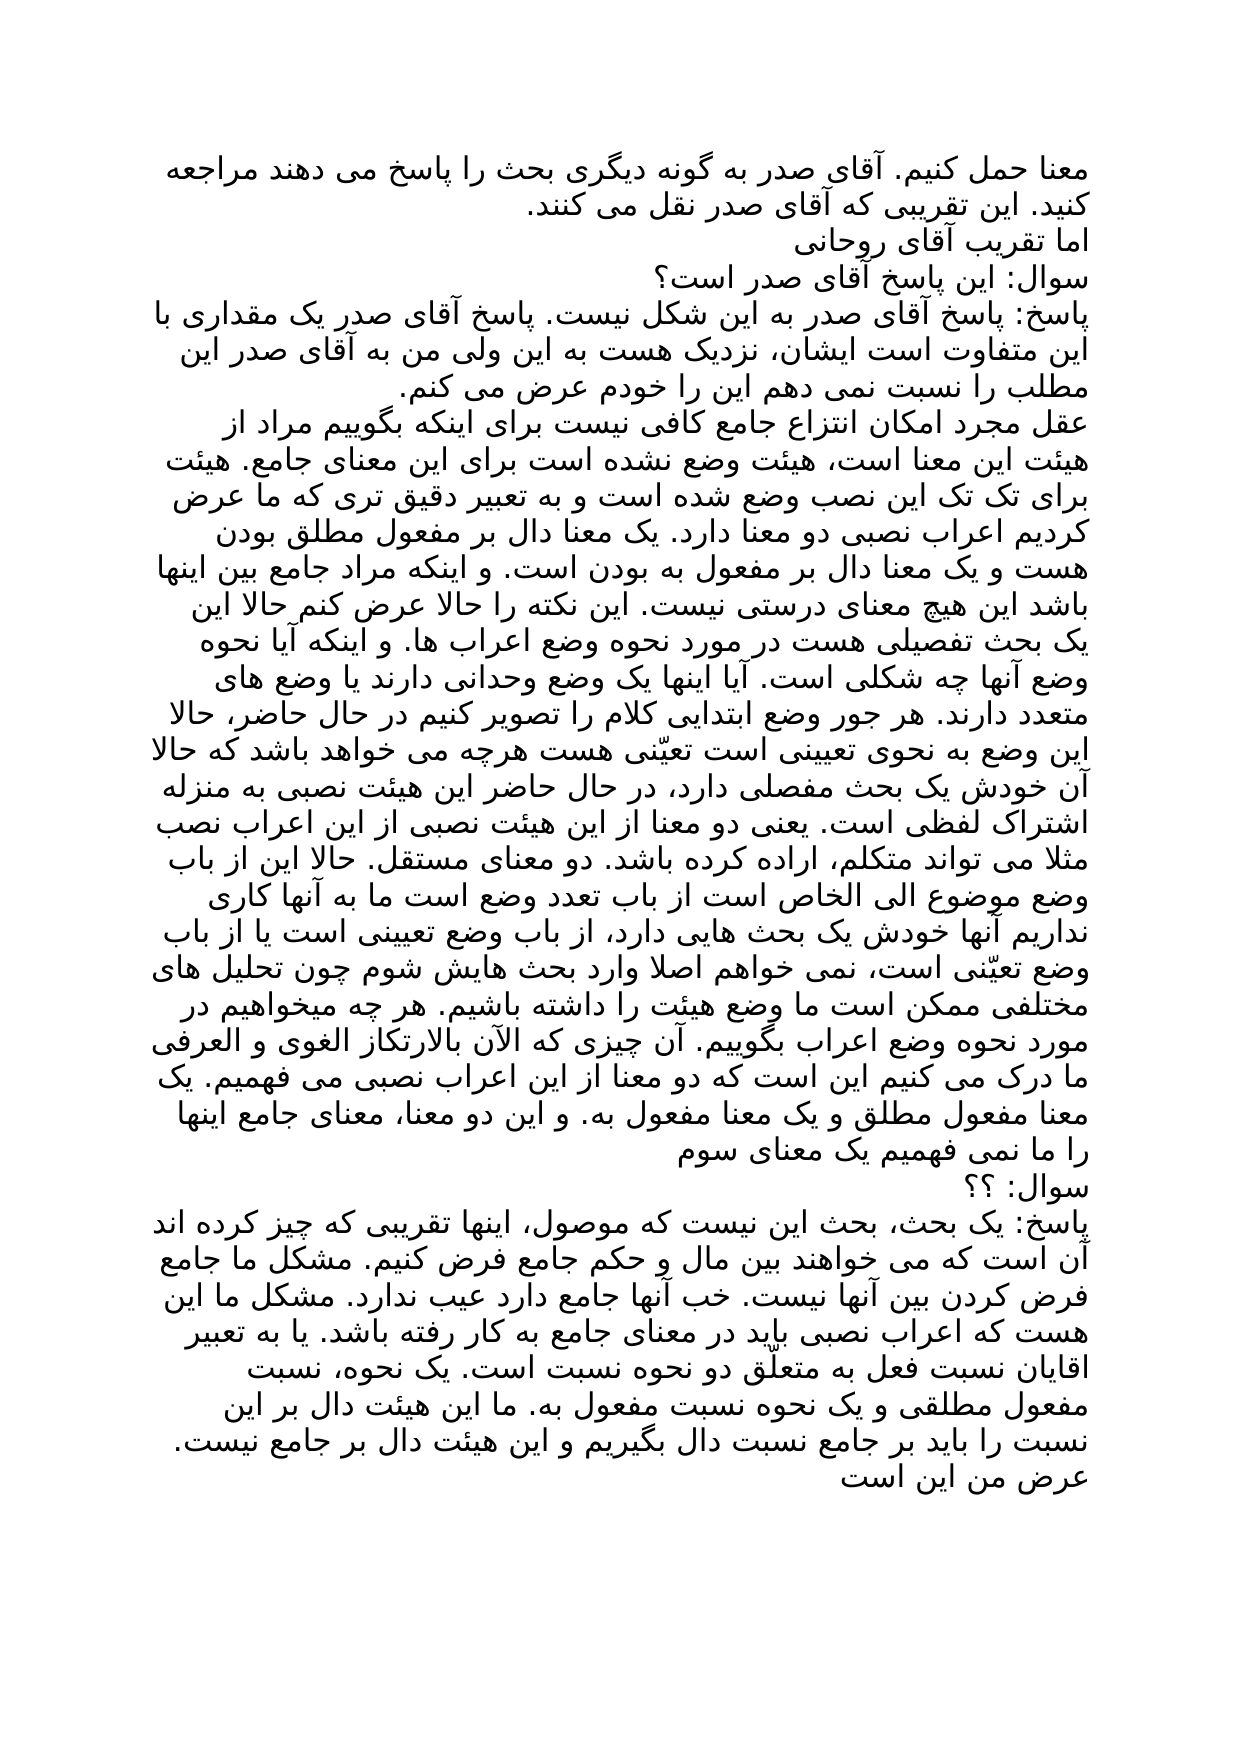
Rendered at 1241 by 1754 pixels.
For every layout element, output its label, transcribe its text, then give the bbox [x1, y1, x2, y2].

text سوال: ؟؟ [150, 1168, 1090, 1204]
text اما تقریب آقای روحانی [150, 223, 1090, 259]
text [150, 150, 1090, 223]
text سوال: این پاسخ آقای صدر است؟ [150, 259, 1090, 295]
text پاسخ: پاسخ آقای صدر به این شکل نیست. پاسخ آقای صدر یک مقداری با این متفاوت است ایشان، نزدیک هست به این ولی من به آقای صدر این مطلب را نسبت نمی دهم این را خودم عرض می کنم. [150, 295, 1090, 404]
text پاسخ: یک بحث، بحث این نیست که موصول، اینها تقریبی که چیز کرده اند آن است که می خواهند بین مال و حکم جامع فرض کنیم. مشکل ما جامع فرض کردن بین آنها نیست. خب آنها جامع دارد عیب ندارد. مشکل ما این هست که اعراب نصبی باید در معنای جامع به کار رفته باشد. یا به تعبیر اقایان نسبت فعل به متعلّق دو نحوه نسبت است. یک نحوه، نسبت مفعول مطلقی و یک نحوه نسبت مفعول به. ما این هیئت دال بر این نسبت را باید بر جامع نسبت دال بگیریم و این هیئت دال بر جامع نیست. عرض من این است [150, 1204, 1090, 1495]
text عقل مجرد امکان انتزاع جامع کافی نیست برای اینکه بگوییم مراد از هیئت این معنا است، هیئت وضع نشده است برای این معنای جامع. هیئت برای تک تک این نصب وضع شده است و به تعبیر دقیق تری که ما عرض کردیم اعراب نصبی دو معنا دارد. یک معنا دال بر مفعول مطلق بودن هست و یک معنا دال بر مفعول به بودن است. و اینکه مراد جامع بین اینها باشد این هیچ معنای درستی نیست. این نکته را حالا عرض کنم حالا این یک بحث تفصیلی هست در مورد نحوه وضع اعراب ها. و اینکه آیا نحوه وضع آنها چه شکلی است. آیا اینها یک وضع وحدانی دارند یا وضع های متعدد دارند. هر جور وضع ابتدایی کلام را تصویر کنیم در حال حاضر، حالا این وضع به نحوی تعیینی است تعیّنی هست هرچه می خواهد باشد که حالا آن خودش یک بحث مفصلی دارد، در حال حاضر این هیئت نصبی به منزله اشتراک لفظی است. یعنی دو معنا از این هیئت نصبی از این اعراب نصب مثلا می تواند متکلم، اراده کرده باشد. دو معنای مستقل. حالا این از باب وضع موضوع الی الخاص است از باب تعدد وضع است ما به آنها کاری نداریم آنها خودش یک بحث هایی دارد، از باب وضع تعیینی است یا از باب وضع تعیّنی است، نمی خواهم اصلا وارد بحث هایش شوم چون تحلیل های مختلفی ممکن است ما وضع هیئت را داشته باشیم. هر چه میخواهیم در مورد نحوه وضع اعراب بگوییم. آن چیزی که الآن بالارتکاز الغوی و العرفی ما درک می کنیم این است که دو معنا از این اعراب نصبی می فهمیم. یک معنا مفعول مطلق و یک معنا مفعول به. و این دو معنا، معنای جامع اینها را ما نمی فهمیم یک معنای سوم [150, 404, 1090, 1168]
